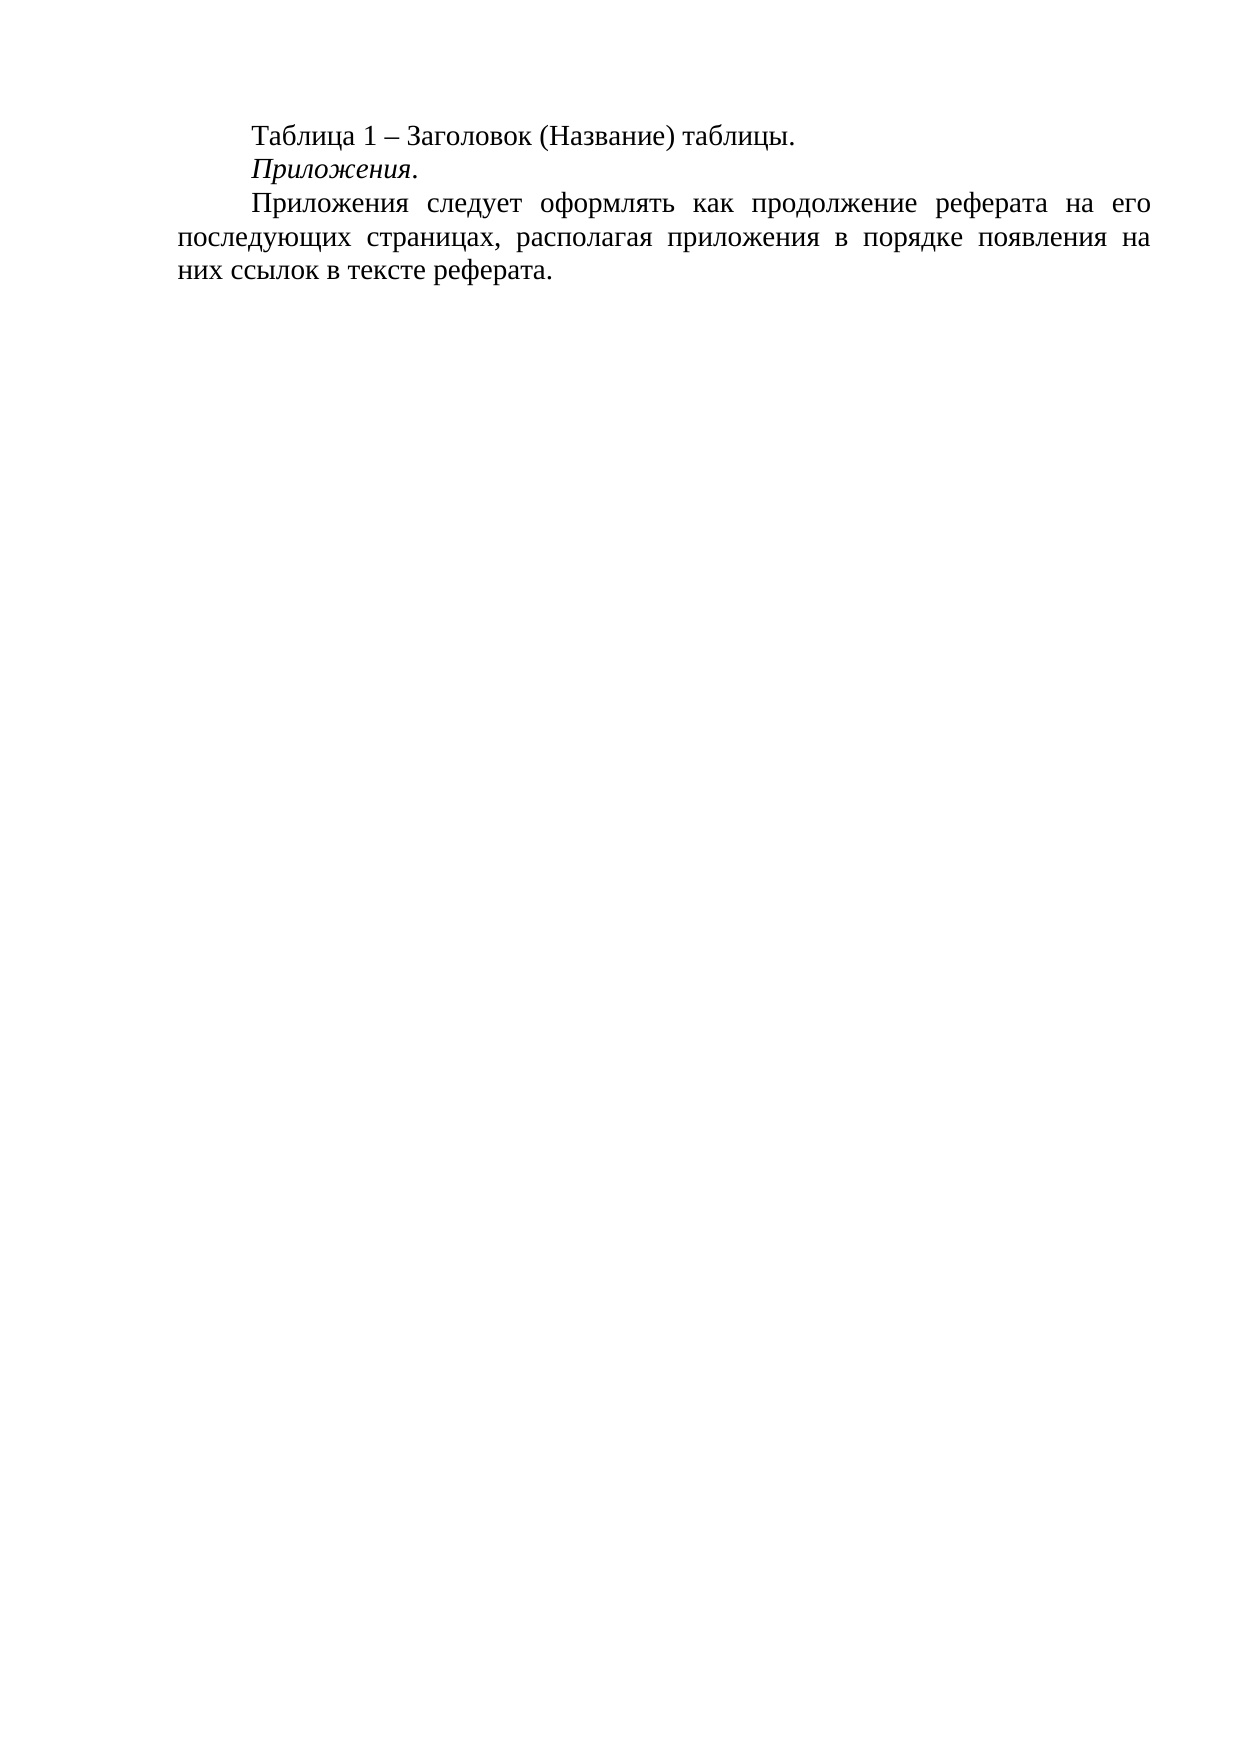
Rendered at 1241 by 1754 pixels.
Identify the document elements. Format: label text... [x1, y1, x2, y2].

text Приложения следует оформлять как продолжение реферата на его последующих страницах, располагая приложения в порядке появления на них ссылок в тексте реферата. [177, 185, 1152, 286]
text Приложения. [177, 152, 1152, 185]
text Таблица 1 – Заголовок (Название) таблицы. [177, 118, 1152, 152]
